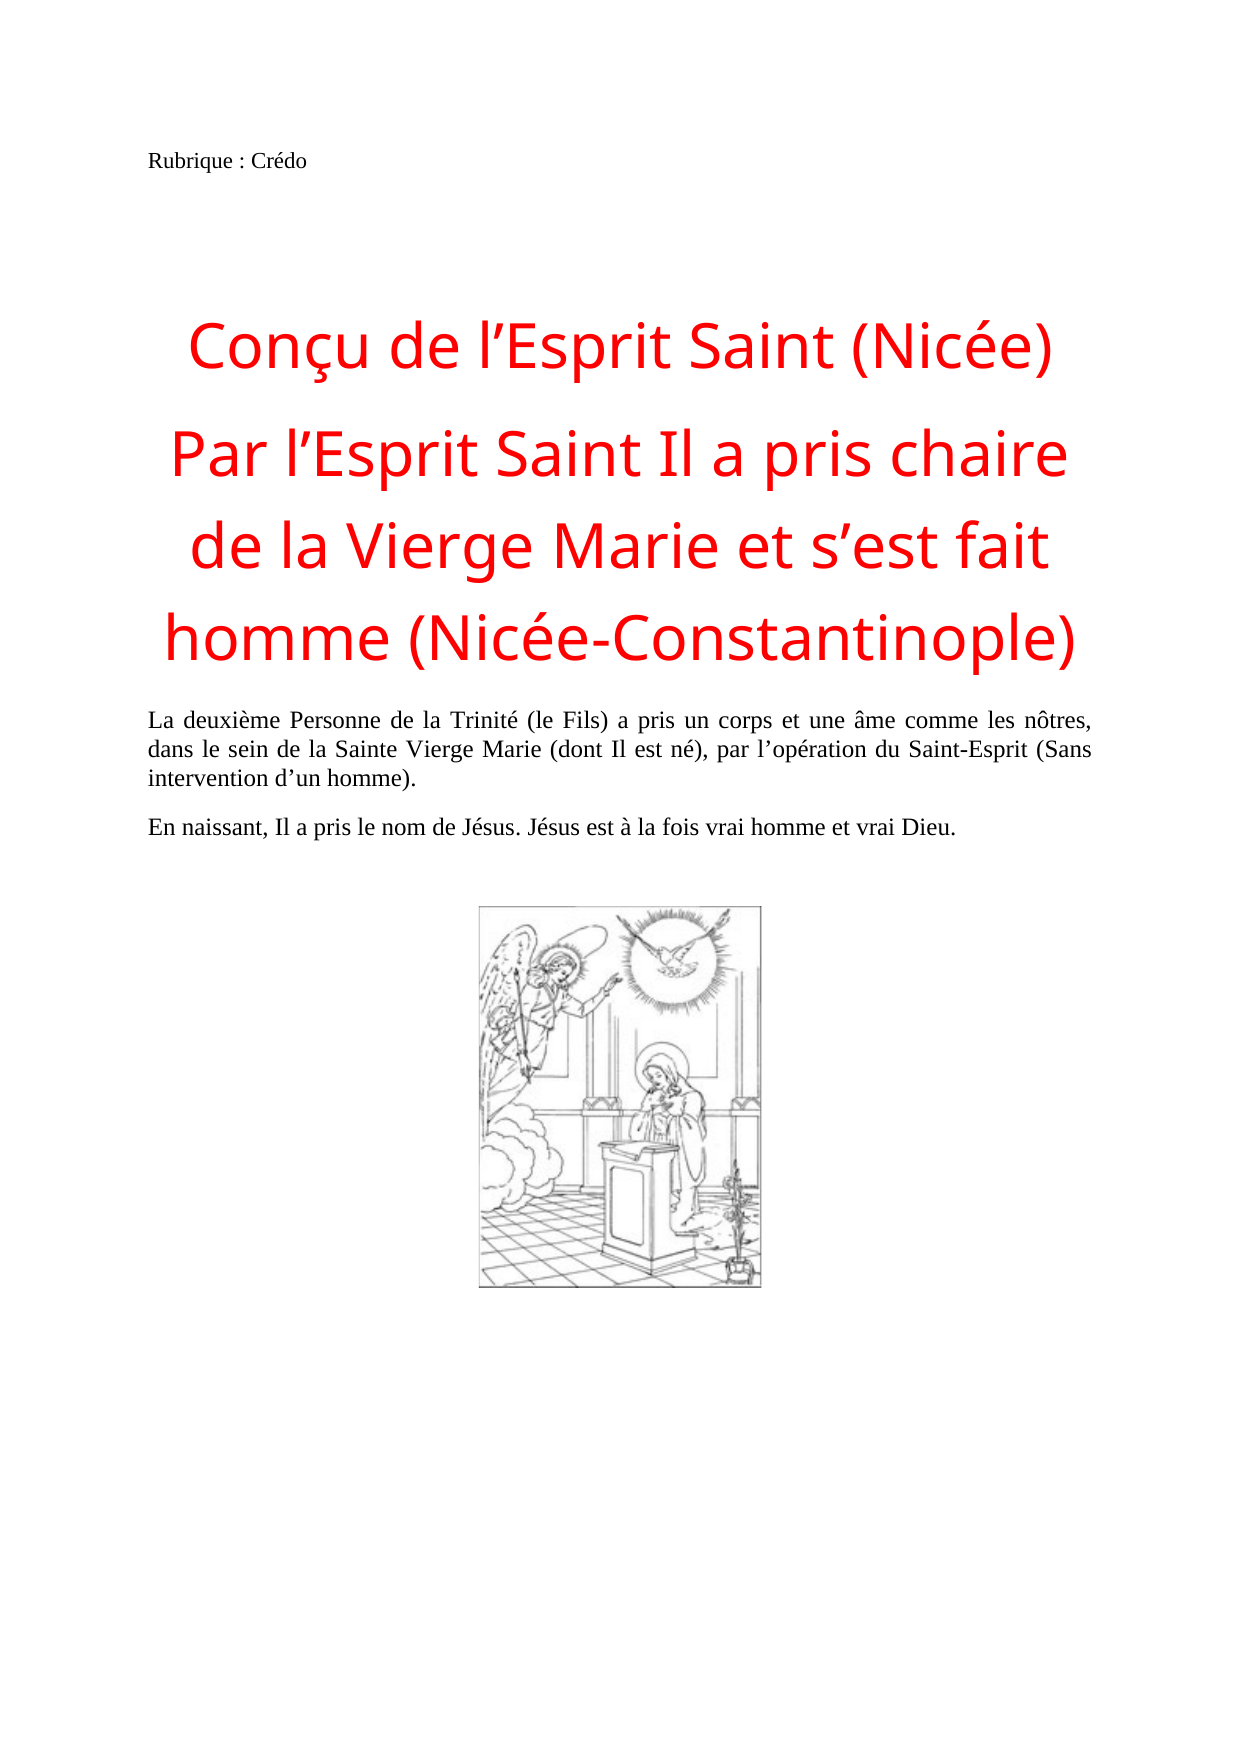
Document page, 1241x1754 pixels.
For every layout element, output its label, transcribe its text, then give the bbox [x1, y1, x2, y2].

text En naissant, Il a pris le nom de Jésus. Jésus est à la fois vrai homme et vrai Dieu. [148, 812, 1093, 840]
text Rubrique : Crédo [148, 148, 1093, 174]
picture [478, 906, 762, 1288]
text Par l’Esprit Saint Il a pris chaire de la Vierge Marie et s’est fait homme (Nicée-Constantinople) [148, 410, 1093, 679]
text Conçu de l’Esprit Saint (Nicée) [148, 301, 1093, 386]
text La deuxième Personne de la Trinité (le Fils) a pris un corps et une âme comme les nôtres, dans le sein de la Sainte Vierge Marie (dont Il est né), par l’opération du Saint-Esprit (Sans intervention d’un homme). [148, 705, 1093, 792]
